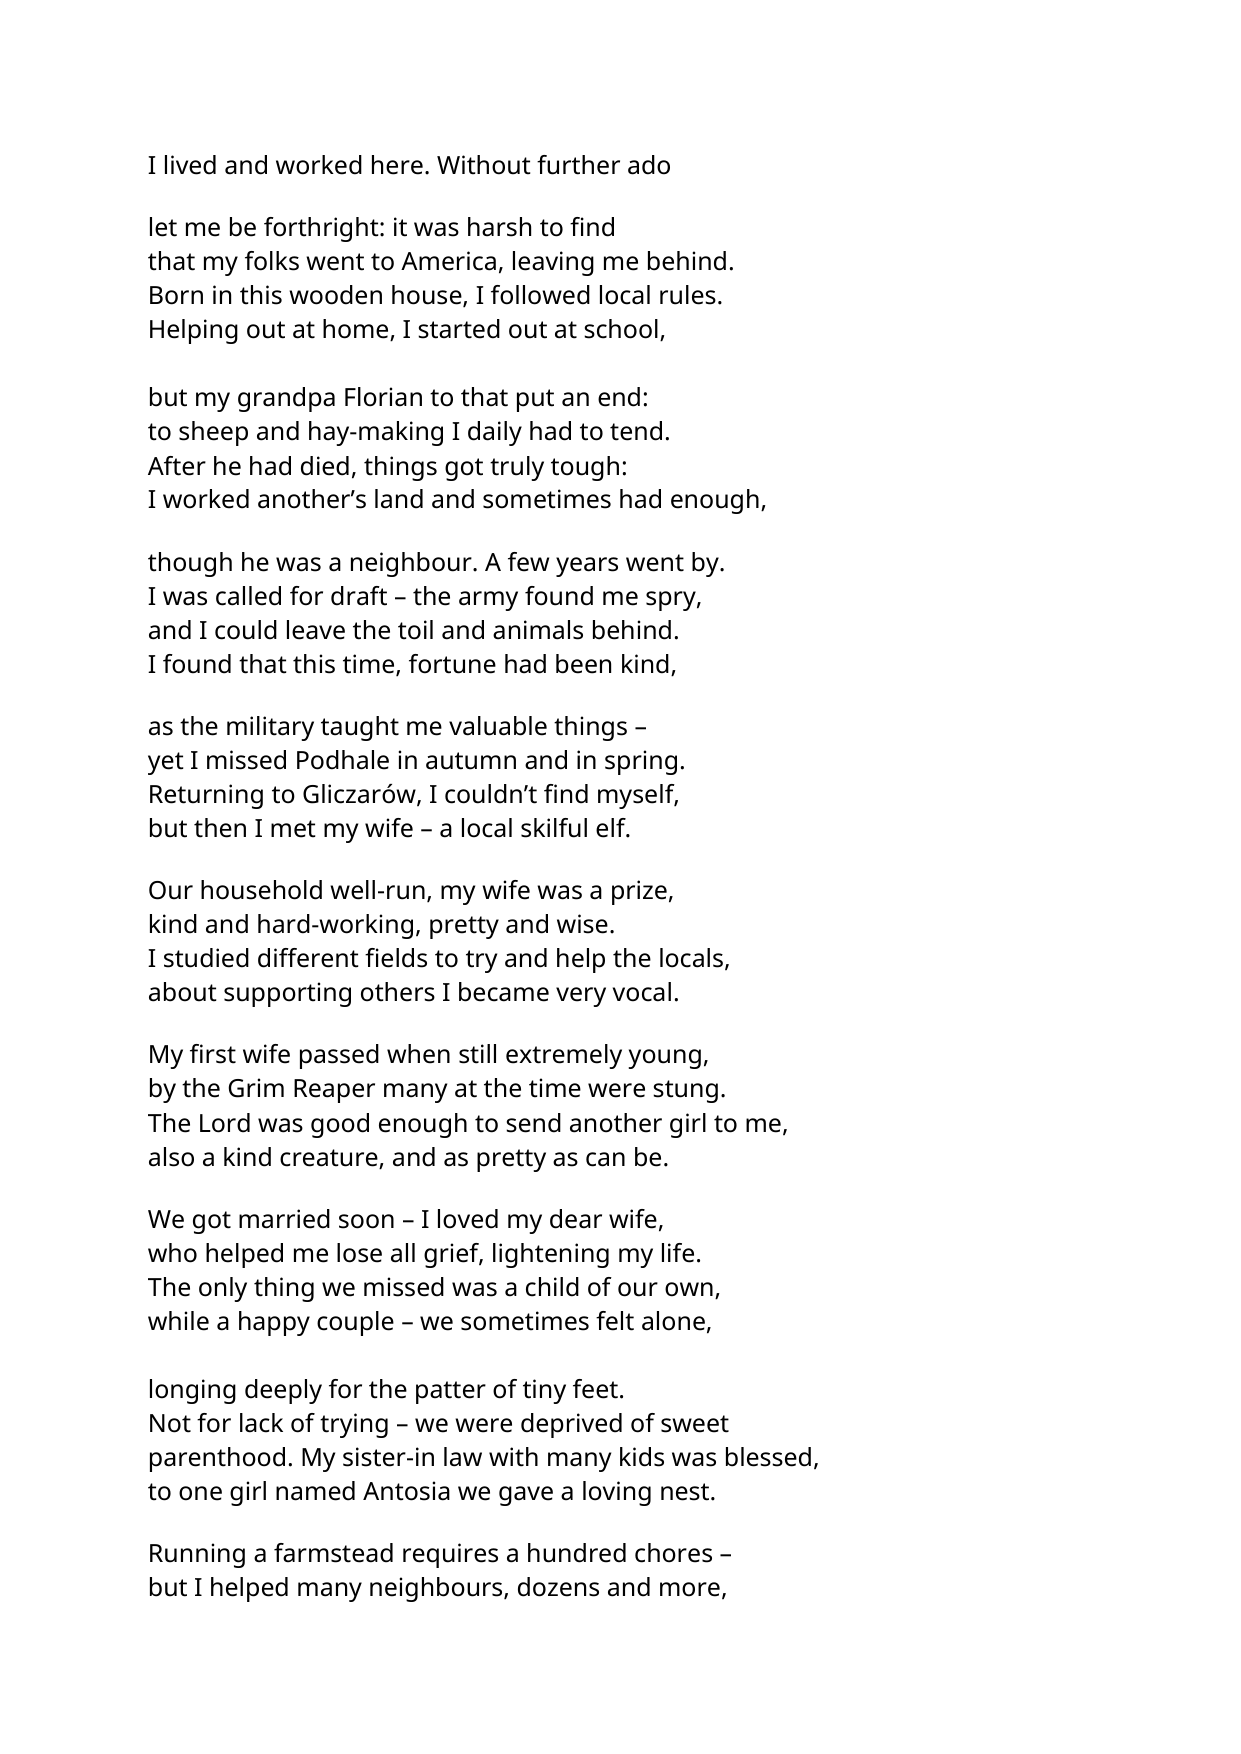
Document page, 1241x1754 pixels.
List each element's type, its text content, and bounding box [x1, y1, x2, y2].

text let me be forthright: it was harsh to find [148, 210, 1093, 244]
text kind and hard-working, pretty and wise. [148, 907, 1093, 941]
text to one girl named Antosia we gave a loving nest. [148, 1474, 1093, 1508]
text After he had died, things got truly tough: [148, 448, 1093, 482]
text Not for lack of trying – we were deprived of sweet [148, 1406, 1093, 1440]
text who helped me lose all grief, lightening my life. [148, 1235, 1093, 1269]
text but my grandpa Florian to that put an end: [148, 380, 1093, 414]
text yet I missed Podhale in autumn and in spring. [148, 743, 1093, 777]
text also a kind creature, and as pretty as can be. [148, 1139, 1093, 1173]
text while a happy couple – we sometimes felt alone, [148, 1303, 1093, 1338]
text that my folks went to America, leaving me behind. [148, 244, 1093, 278]
text My first wife passed when still extremely young, [148, 1037, 1093, 1071]
text and I could leave the toil and animals behind. [148, 612, 1093, 646]
text We got married soon – I loved my dear wife, [148, 1201, 1093, 1235]
text Returning to Gliczarów, I couldn’t find myself, [148, 777, 1093, 811]
text about supporting others I became very vocal. [148, 975, 1093, 1009]
text I found that this time, fortune had been kind, [148, 646, 1093, 681]
text but then I met my wife – a local skilful elf. [148, 811, 1093, 845]
text The only thing we missed was a child of our own, [148, 1269, 1093, 1303]
text I studied different fields to try and help the locals, [148, 941, 1093, 975]
text as the military taught me valuable things – [148, 708, 1093, 743]
text by the Grim Reaper many at the time were stung. [148, 1071, 1093, 1105]
text Running a farmstead requires a hundred chores – [148, 1536, 1093, 1570]
text Our household well-run, my wife was a prize, [148, 873, 1093, 907]
text but I helped many neighbours, dozens and more, [148, 1570, 1093, 1604]
text Born in this wooden house, I followed local rules. [148, 278, 1093, 312]
text though he was a neighbour. A few years went by. [148, 544, 1093, 578]
text I lived and worked here. Without further ado [148, 148, 1093, 182]
text longing deeply for the patter of tiny feet. [148, 1372, 1093, 1406]
text parenthood. My sister-in law with many kids was blessed, [148, 1440, 1093, 1474]
text I was called for draft – the army found me spry, [148, 578, 1093, 612]
text Helping out at home, I started out at school, [148, 312, 1093, 346]
text I worked another’s land and sometimes had enough, [148, 482, 1093, 516]
text The Lord was good enough to send another girl to me, [148, 1105, 1093, 1139]
text to sheep and hay-making I daily had to tend. [148, 414, 1093, 448]
